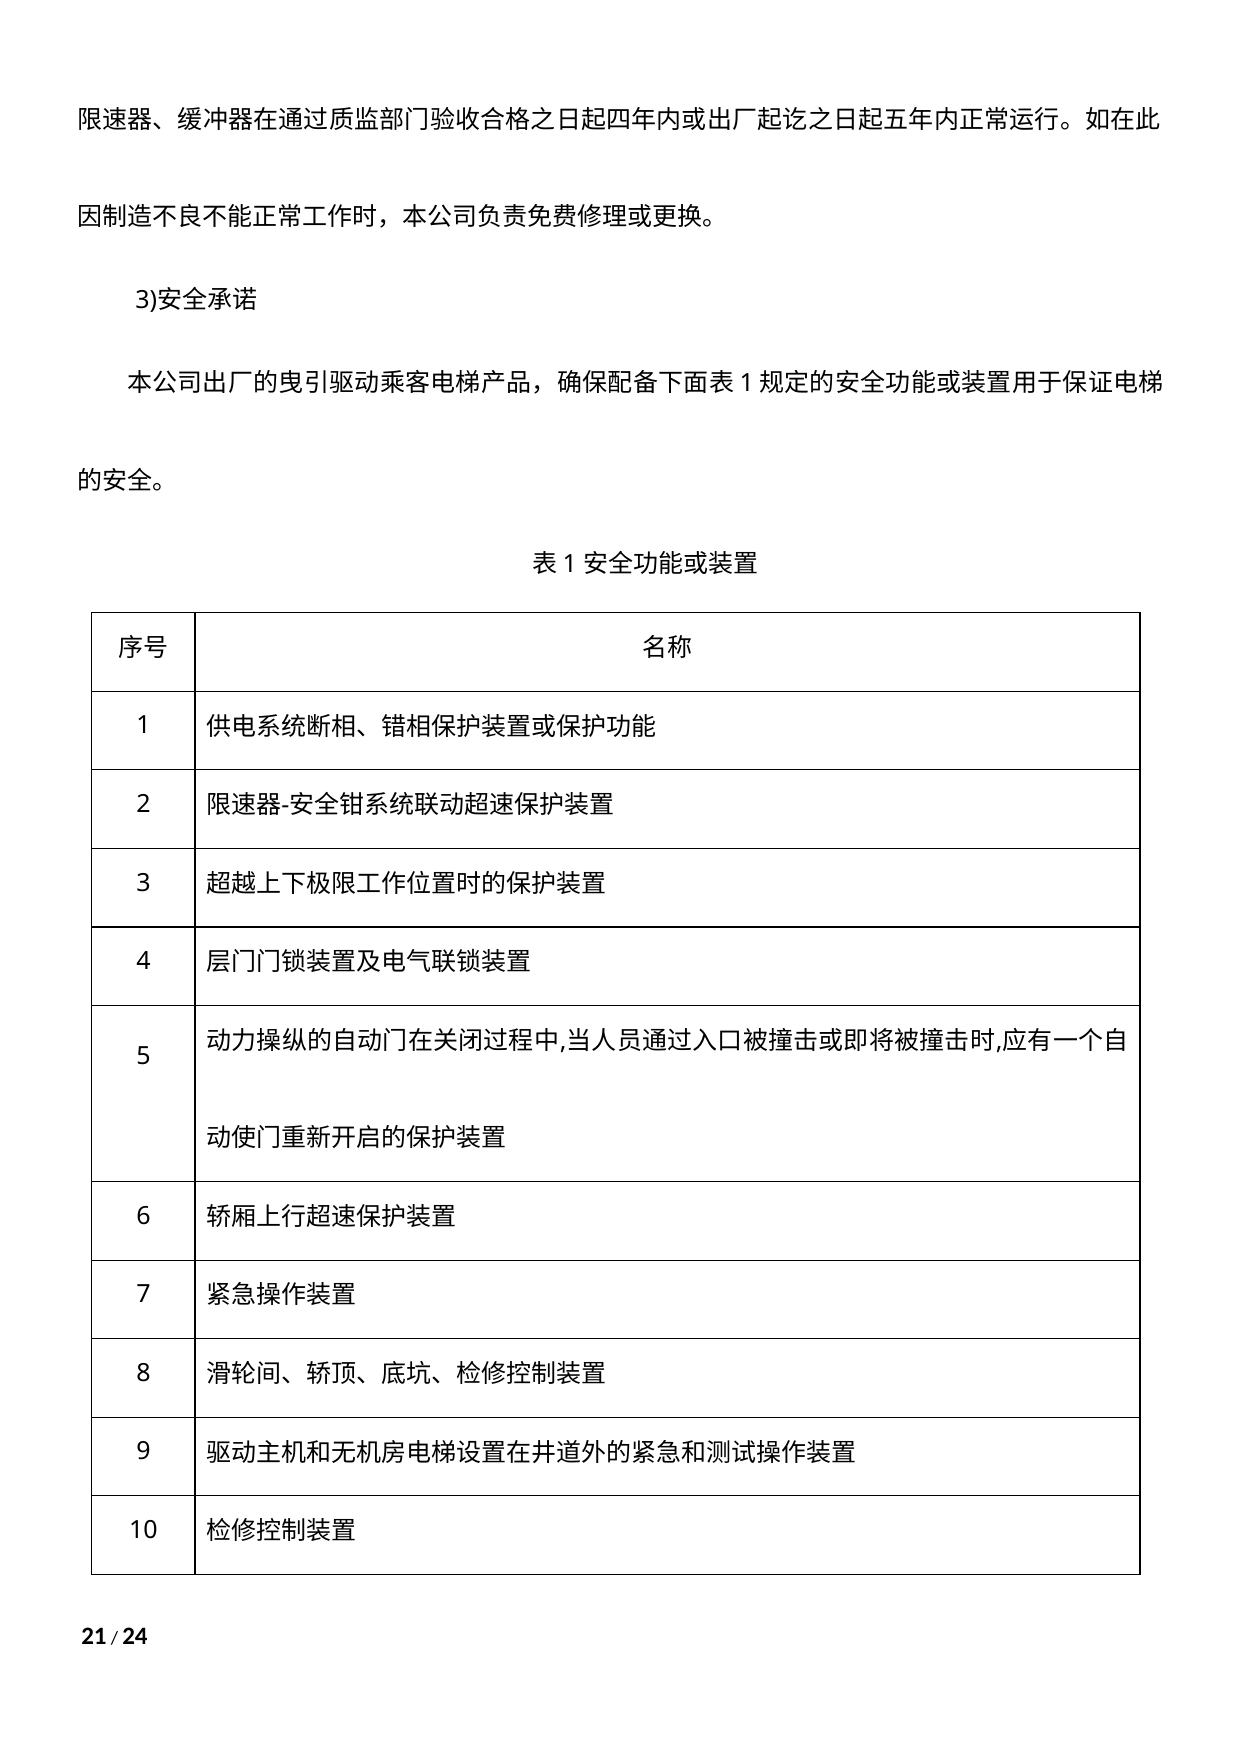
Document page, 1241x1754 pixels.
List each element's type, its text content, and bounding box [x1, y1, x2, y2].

table_cell 驱动主机和无机房电梯设置在井道外的紧急和测试操作装置 [196, 1418, 1139, 1495]
table_cell 检修控制装置 [196, 1496, 1139, 1574]
table_cell 1 [92, 692, 194, 769]
table_cell 紧急操作装置 [196, 1261, 1139, 1338]
table_cell 供电系统断相、错相保护装置或保护功能 [196, 692, 1139, 769]
table_cell 2 [92, 770, 194, 848]
text 表1 安全功能或装置 [77, 529, 1163, 594]
table_cell 5 [92, 1006, 194, 1181]
table_header 名称 [196, 613, 1139, 691]
table_cell 超越上下极限工作位置时的保护装置 [196, 849, 1139, 926]
table_cell 10 [92, 1496, 194, 1574]
table_cell 7 [92, 1261, 194, 1338]
table_cell 轿厢上行超速保护装置 [196, 1182, 1139, 1259]
table_cell 层门门锁装置及电气联锁装置 [196, 928, 1139, 1005]
table_cell 限速器-安全钳系统联动超速保护装置 [196, 770, 1139, 848]
table_header 序号 [92, 613, 194, 691]
table_cell 4 [92, 928, 194, 1005]
text 本公司出厂的曳引驱动乘客电梯产品，确保配备下面表1规定的安全功能或装置用于保证电梯的安全。 [77, 348, 1163, 511]
table_cell 8 [92, 1339, 194, 1417]
table_cell 6 [92, 1182, 194, 1259]
table_cell 3 [92, 849, 194, 926]
table_cell 滑轮间、轿顶、底坑、检修控制装置 [196, 1339, 1139, 1417]
table_cell 动力操纵的自动门在关闭过程中,当人员通过入口被撞击或即将被撞击时,应有一个自动使门重新开启的保护装置 [196, 1006, 1139, 1181]
table_cell 9 [92, 1418, 194, 1495]
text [77, 85, 1163, 247]
text 3)安全承诺 [77, 265, 1163, 330]
